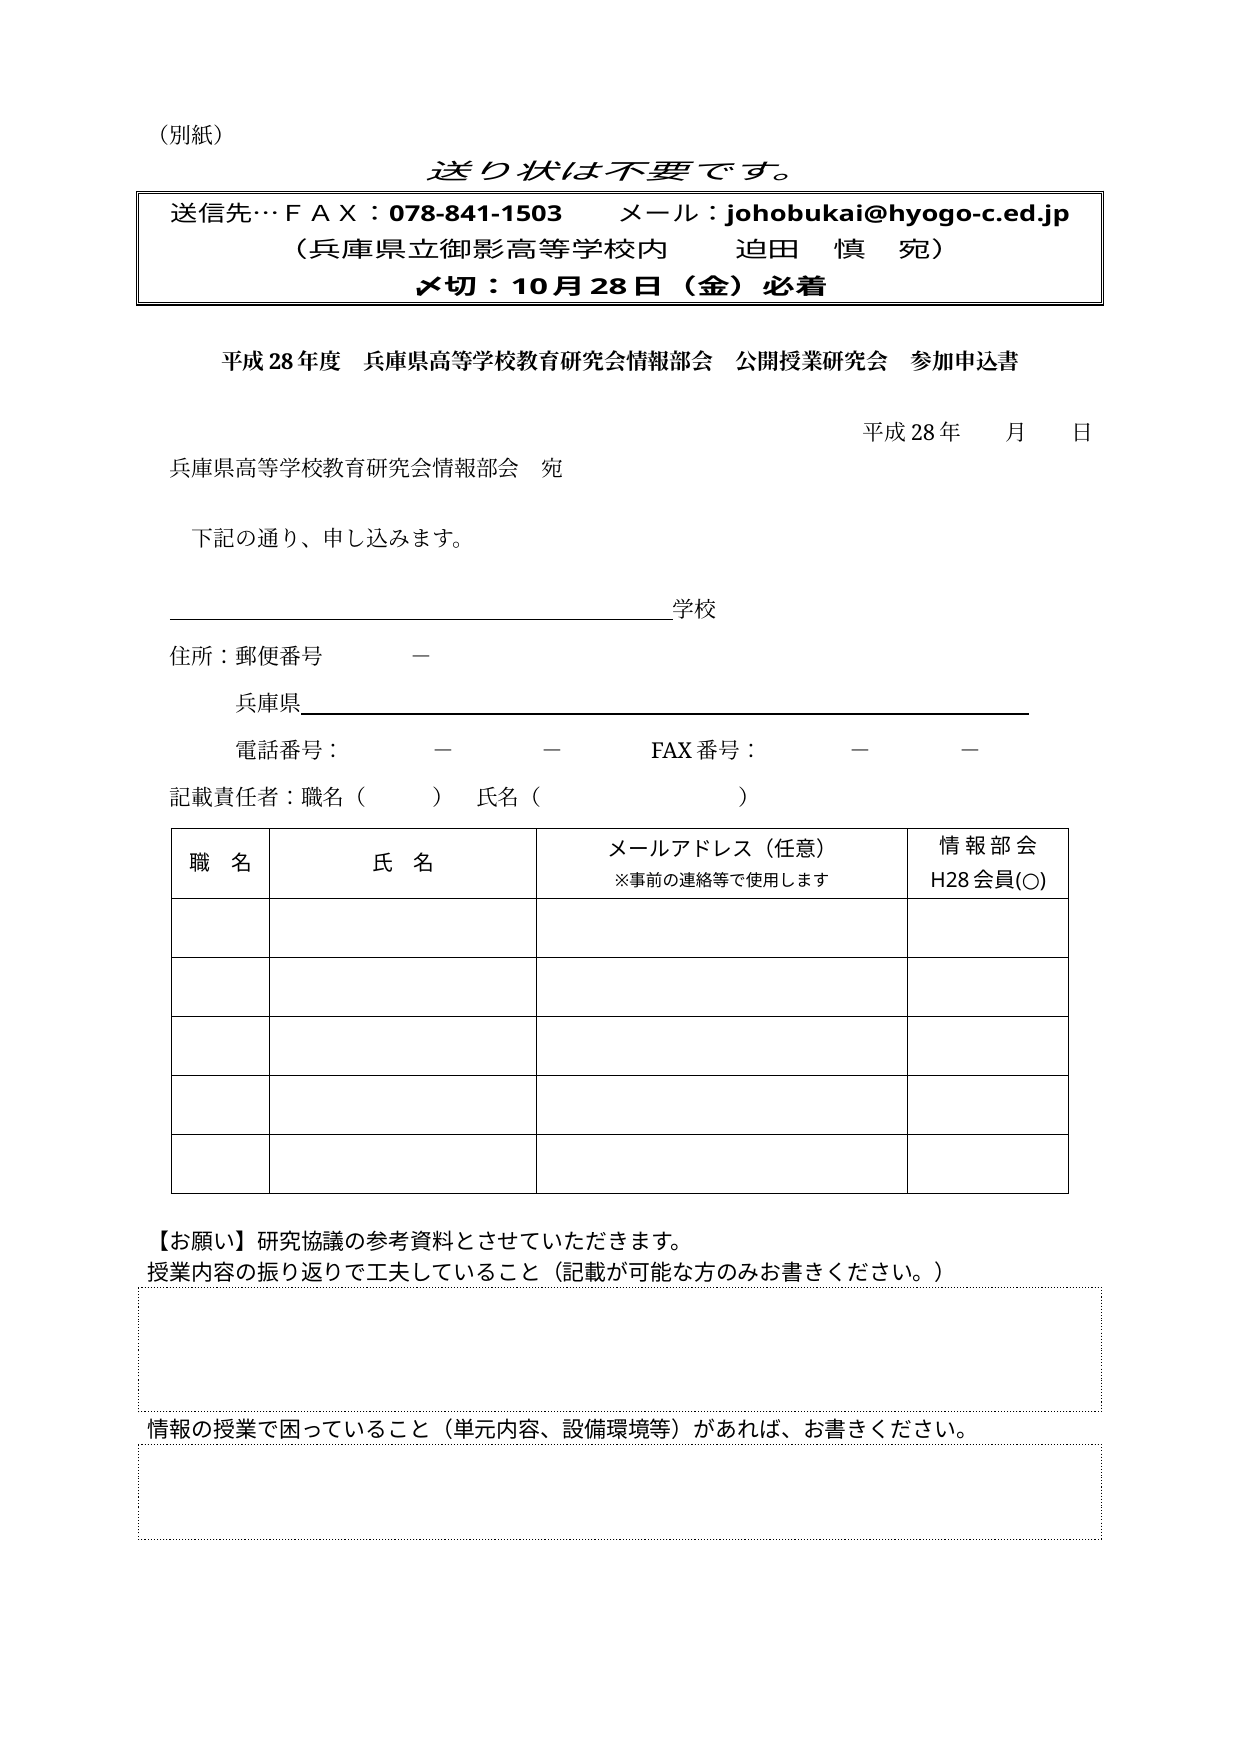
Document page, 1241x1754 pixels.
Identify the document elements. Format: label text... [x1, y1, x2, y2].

text 住所：郵便番号 － [148, 639, 1092, 670]
table_cell [537, 958, 907, 1016]
text 下記の通り、申し込みます。 [148, 521, 1092, 553]
text 学校 [148, 592, 1092, 623]
text 平成28年度 兵庫県高等学校教育研究会情報部会 公開授業研究会 参加申込書 [148, 344, 1092, 376]
text 授業内容の振り返りで工夫していること（記載が可能な方のみお書きください。） [148, 1255, 1092, 1287]
table_cell [537, 1135, 907, 1193]
text 兵庫県高等学校教育研究会情報部会 宛 [148, 451, 1092, 483]
table_cell [270, 1017, 536, 1075]
text 送信先…ＦＡＸ：078-841-1503 メール：johobukai@hyogo-c.ed.jp [139, 194, 1101, 227]
table_cell [537, 1076, 907, 1134]
table_cell [270, 899, 536, 957]
table_cell [908, 899, 1068, 957]
table_cell [908, 1135, 1068, 1193]
table_cell [172, 1076, 269, 1134]
text （別紙） [148, 118, 1092, 149]
table_cell [908, 1076, 1068, 1134]
text 〆切：10月28日（金）必着 [139, 263, 1101, 302]
table_cell [172, 899, 269, 957]
table_header 職 名 [172, 829, 269, 898]
text 送り状は不要です。 [148, 154, 1092, 186]
text 平成28年 月 日 [148, 415, 1092, 446]
table_cell [270, 1076, 536, 1134]
text 情報の授業で困っていること（単元内容、設備環境等）があれば、お書きください。 [148, 1412, 1092, 1444]
table_cell [172, 958, 269, 1016]
text （兵庫県立御影高等学校内 迫田 慎 宛） [139, 227, 1101, 263]
text 兵庫県 [148, 686, 1092, 718]
text 電話番号： － － FAX番号： － － [148, 733, 1092, 765]
table_cell [537, 1017, 907, 1075]
table_cell [172, 1017, 269, 1075]
table_header 氏 名 [270, 829, 536, 898]
table_cell [270, 958, 536, 1016]
table_cell [908, 958, 1068, 1016]
table_cell [908, 1017, 1068, 1075]
table_cell [537, 899, 907, 957]
table_header 情 報 部 会 H28会員(○) [908, 829, 1068, 898]
table_cell [172, 1135, 269, 1193]
table_header メールアドレス（任意） ※事前の連絡等で使用します [537, 829, 907, 898]
text 記載責任者：職名（ ） 氏名（ ） [148, 781, 1092, 812]
table_cell [270, 1135, 536, 1193]
text 【お願い】研究協議の参考資料とさせていただきます。 [148, 1224, 1092, 1255]
